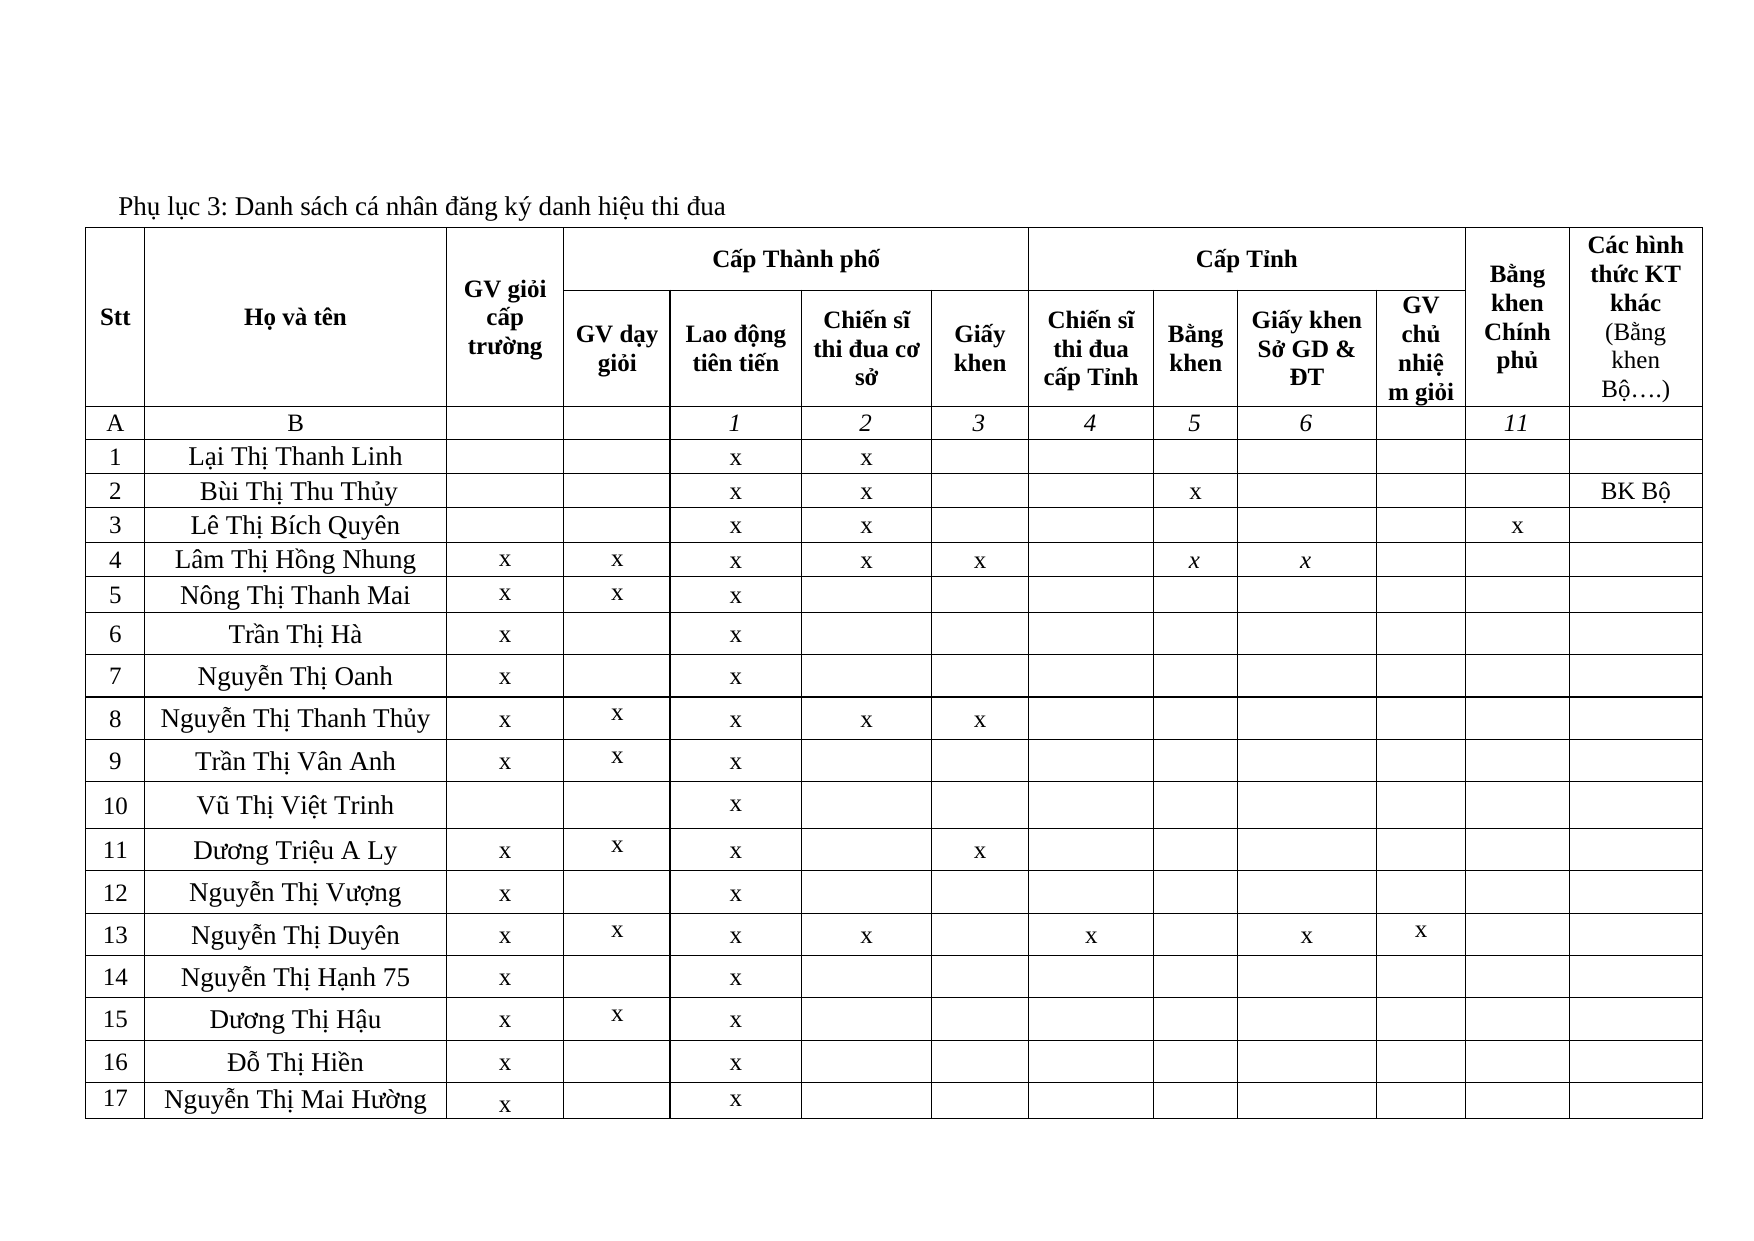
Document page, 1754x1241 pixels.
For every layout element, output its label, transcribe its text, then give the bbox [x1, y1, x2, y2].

table_header GV giỏi cấp trường [447, 228, 563, 406]
table_cell x [802, 543, 931, 576]
table_cell [1238, 782, 1376, 828]
table_cell [447, 782, 563, 828]
table_cell [1029, 1083, 1153, 1118]
table_cell [1570, 508, 1702, 542]
table_cell [1029, 440, 1153, 473]
table_cell x [671, 829, 801, 870]
table_cell [1466, 871, 1569, 913]
table_cell x [1238, 543, 1376, 576]
table_cell 3 [932, 407, 1028, 438]
table_cell x [447, 740, 563, 781]
table_cell [564, 655, 669, 696]
table_cell Nguyễn Thị Duyên [145, 914, 446, 955]
table_cell [1377, 782, 1465, 828]
table_cell x [564, 829, 669, 870]
table_cell 2 [802, 407, 931, 438]
table_cell [1466, 613, 1569, 654]
table_cell [1029, 508, 1153, 542]
table_cell x [564, 577, 669, 612]
table_cell [1238, 1041, 1376, 1082]
table_cell [1466, 577, 1569, 612]
table_cell BK Bộ [1570, 474, 1702, 507]
table_cell Vũ Thị Việt Trinh [145, 782, 446, 828]
table_cell [802, 1083, 931, 1118]
table_cell 7 [86, 655, 144, 696]
table_cell x [564, 740, 669, 781]
table_cell Lâm Thị Hồng Nhung [145, 543, 446, 576]
table_cell x [932, 543, 1028, 576]
table_cell x [564, 914, 669, 955]
table_cell [1377, 655, 1465, 696]
table_cell x [671, 543, 801, 576]
table_cell [1029, 543, 1153, 576]
table_cell 6 [1238, 407, 1376, 438]
table_cell [1029, 740, 1153, 781]
table_cell [1570, 655, 1702, 696]
table_cell [1377, 613, 1465, 654]
table_cell [1377, 543, 1465, 576]
table_cell [1154, 440, 1237, 473]
table_cell x [802, 508, 931, 542]
table_cell x [932, 829, 1028, 870]
table_cell Nguyễn Thị Hạnh 75 [145, 956, 446, 997]
table_cell [932, 1041, 1028, 1082]
table_cell [1029, 998, 1153, 1039]
table_cell [1377, 871, 1465, 913]
table_cell [1154, 655, 1237, 696]
table_cell x [447, 829, 563, 870]
table_cell [802, 740, 931, 781]
table_cell 5 [86, 577, 144, 612]
table_cell 10 [86, 782, 144, 828]
table_cell x [671, 1083, 801, 1118]
table_cell x [802, 440, 931, 473]
table_cell [1570, 1083, 1702, 1118]
table_cell [932, 956, 1028, 997]
table_cell [1238, 871, 1376, 913]
table_cell Giấy khen Sở GD & ĐT [1238, 291, 1376, 406]
table_cell 3 [86, 508, 144, 542]
table_cell [1570, 914, 1702, 955]
table_cell [1154, 914, 1237, 955]
table_cell Chiến sĩ thi đua cơ sở [802, 291, 931, 406]
table_cell [1154, 577, 1237, 612]
table_cell [564, 407, 669, 438]
table_cell [1154, 613, 1237, 654]
table_cell [932, 1083, 1028, 1118]
table_cell x [447, 577, 563, 612]
table_cell [1570, 1041, 1702, 1082]
table_cell 12 [86, 871, 144, 913]
table_cell [1238, 613, 1376, 654]
table_cell Trần Thị Vân Anh [145, 740, 446, 781]
table_cell x [671, 698, 801, 739]
table_header Các hình thức KT khác (Bằng khen Bộ….) [1570, 228, 1702, 406]
table_cell [1238, 740, 1376, 781]
table_cell x [671, 740, 801, 781]
table_cell [1238, 655, 1376, 696]
table_cell x [447, 543, 563, 576]
table_cell [1466, 1041, 1569, 1082]
table_cell [1238, 998, 1376, 1039]
table_cell [1570, 956, 1702, 997]
table_cell [564, 613, 669, 654]
table_cell [1570, 871, 1702, 913]
table_cell [564, 871, 669, 913]
table_cell [1570, 407, 1702, 438]
table_cell 9 [86, 740, 144, 781]
table_cell [802, 871, 931, 913]
table_cell [802, 998, 931, 1039]
table_cell [1466, 1083, 1569, 1118]
table_cell x [671, 956, 801, 997]
table_cell x [671, 998, 801, 1039]
table_cell x [1029, 914, 1153, 955]
table_cell [1466, 655, 1569, 696]
table_cell [1029, 655, 1153, 696]
table_cell [1029, 956, 1153, 997]
table_cell [1377, 998, 1465, 1039]
table_cell x [564, 543, 669, 576]
table_cell x [671, 508, 801, 542]
table_cell [1377, 1041, 1465, 1082]
table_header Cấp Thành phố [564, 228, 1028, 289]
table_cell [564, 508, 669, 542]
table_cell [1466, 914, 1569, 955]
table_cell x [564, 698, 669, 739]
table_cell [447, 508, 563, 542]
table_cell [1466, 543, 1569, 576]
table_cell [145, 1083, 446, 1118]
table_cell x [671, 613, 801, 654]
table_cell 14 [86, 956, 144, 997]
table_cell [1154, 829, 1237, 870]
table_cell Dương Triệu A Ly [145, 829, 446, 870]
table_cell A [86, 407, 144, 438]
table_cell Bùi Thị Thu Thủy [145, 474, 446, 507]
table_cell 15 [86, 998, 144, 1039]
table_cell [1154, 698, 1237, 739]
table_cell Nông Thị Thanh Mai [145, 577, 446, 612]
table_cell [1377, 1083, 1465, 1118]
table_cell [932, 613, 1028, 654]
table_cell x [671, 655, 801, 696]
table_cell [802, 956, 931, 997]
table_cell [802, 1041, 931, 1082]
table_cell [564, 956, 669, 997]
table_cell Lao động tiên tiến [671, 291, 801, 406]
table_cell x [671, 440, 801, 473]
table_cell [1154, 508, 1237, 542]
table_cell [1029, 782, 1153, 828]
table_cell GV chủ nhiệm giỏi [1377, 291, 1465, 406]
table_cell [1154, 1083, 1237, 1118]
table_cell Lại Thị Thanh Linh [145, 440, 446, 473]
table_cell [802, 577, 931, 612]
table_cell 1 [671, 407, 801, 438]
table_cell [1570, 440, 1702, 473]
table_cell x [1466, 508, 1569, 542]
table_cell [1238, 1083, 1376, 1118]
table_cell [1377, 577, 1465, 612]
table_cell [1029, 613, 1153, 654]
table_cell [1570, 998, 1702, 1039]
table_cell x [671, 474, 801, 507]
table_cell [1029, 829, 1153, 870]
table_cell x [447, 914, 563, 955]
table_cell [1570, 543, 1702, 576]
table_cell [1466, 440, 1569, 473]
table_cell [1029, 577, 1153, 612]
table_cell [1377, 956, 1465, 997]
table_cell Chiến sĩ thi đua cấp Tỉnh [1029, 291, 1153, 406]
table_cell Dương Thị Hậu [145, 998, 446, 1039]
table_cell [932, 871, 1028, 913]
table_cell [1466, 956, 1569, 997]
table_cell [1029, 1041, 1153, 1082]
table_cell 11 [86, 829, 144, 870]
table_cell [1466, 998, 1569, 1039]
table_cell [564, 474, 669, 507]
table_cell [1377, 508, 1465, 542]
table_cell Lê Thị Bích Quyên [145, 508, 446, 542]
table_cell 16 [86, 1041, 144, 1082]
table_cell [932, 655, 1028, 696]
table_header Bằng khen Chính phủ [1466, 228, 1569, 406]
table_cell x [447, 956, 563, 997]
table_cell [447, 440, 563, 473]
table_cell [1570, 740, 1702, 781]
table_cell [1154, 998, 1237, 1039]
table_cell Đỗ Thị Hiền [145, 1041, 446, 1082]
table_cell [1238, 698, 1376, 739]
table_cell [802, 829, 931, 870]
table_header Họ và tên [145, 228, 446, 406]
table_cell [1238, 440, 1376, 473]
table_cell 4 [1029, 407, 1153, 438]
table_cell 17 [86, 1083, 144, 1118]
table_cell [932, 440, 1028, 473]
table_cell Nguyễn Thị Oanh [145, 655, 446, 696]
table_cell x [802, 698, 931, 739]
table_cell [1570, 829, 1702, 870]
table_cell [447, 474, 563, 507]
table_cell [932, 998, 1028, 1039]
table_cell x [802, 914, 931, 955]
table_cell [1238, 829, 1376, 870]
table_cell [1238, 956, 1376, 997]
table_cell 5 [1154, 407, 1237, 438]
table_cell [932, 782, 1028, 828]
table_cell [1154, 782, 1237, 828]
table_cell [932, 474, 1028, 507]
table_cell 8 [86, 698, 144, 739]
table_cell GV dạy giỏi [564, 291, 669, 406]
table_cell [1238, 577, 1376, 612]
table_cell [1029, 698, 1153, 739]
table_cell 13 [86, 914, 144, 955]
table_cell [1238, 474, 1376, 507]
table_cell [564, 440, 669, 473]
table_cell [1377, 474, 1465, 507]
table_cell Nguyễn Thị Thanh Thủy [145, 698, 446, 739]
table_cell [1466, 782, 1569, 828]
table_cell x [671, 1041, 801, 1082]
table_cell x [447, 1083, 563, 1118]
table_cell Bằng khen [1154, 291, 1237, 406]
table_cell [1466, 474, 1569, 507]
table_cell [802, 782, 931, 828]
table_cell x [447, 1041, 563, 1082]
table_cell 11 [1466, 407, 1569, 438]
table_cell 2 [86, 474, 144, 507]
table_cell x [1154, 543, 1237, 576]
table_cell [932, 740, 1028, 781]
table_header Stt [86, 228, 144, 406]
table_cell x [671, 577, 801, 612]
table_header Cấp Tỉnh [1029, 228, 1465, 289]
table_cell [1238, 508, 1376, 542]
table_cell [1154, 1041, 1237, 1082]
table_cell [1466, 698, 1569, 739]
table_cell [1029, 871, 1153, 913]
table_cell [932, 508, 1028, 542]
table_cell [932, 914, 1028, 955]
table_cell [1466, 829, 1569, 870]
table_cell [1570, 782, 1702, 828]
table_cell [1570, 613, 1702, 654]
table_cell [932, 577, 1028, 612]
table_cell [1377, 440, 1465, 473]
table_cell x [671, 871, 801, 913]
table_cell [1377, 829, 1465, 870]
table_cell x [671, 914, 801, 955]
table_cell Nguyễn Thị Vượng [145, 871, 446, 913]
text Phụ lục 3: Danh sách cá nhân đăng ký danh hiệu thi đua [118, 190, 1636, 221]
table_cell [564, 782, 669, 828]
table_cell 6 [86, 613, 144, 654]
table_cell [1570, 577, 1702, 612]
table_cell [1029, 474, 1153, 507]
table_cell [1377, 698, 1465, 739]
table_cell 1 [86, 440, 144, 473]
table_cell [802, 655, 931, 696]
table_cell [564, 1083, 669, 1118]
table_cell x [447, 655, 563, 696]
table_cell x [447, 613, 563, 654]
table_cell B [145, 407, 446, 438]
table_cell x [1238, 914, 1376, 955]
table_cell [1570, 698, 1702, 739]
table_cell [1377, 407, 1465, 438]
table_cell Trần Thị Hà [145, 613, 446, 654]
table_cell x [802, 474, 931, 507]
table_cell [1377, 740, 1465, 781]
table_cell x [447, 698, 563, 739]
table_cell [447, 407, 563, 438]
table_cell [802, 613, 931, 654]
table_cell [1466, 740, 1569, 781]
table_cell x [564, 998, 669, 1039]
table_cell [1154, 956, 1237, 997]
table_cell x [1154, 474, 1237, 507]
table_cell x [1377, 914, 1465, 955]
table_cell [564, 1041, 669, 1082]
table_cell x [447, 871, 563, 913]
table_cell [1154, 740, 1237, 781]
table_cell 4 [86, 543, 144, 576]
table_cell x [932, 698, 1028, 739]
table_cell [1154, 871, 1237, 913]
table_cell Giấy khen [932, 291, 1028, 406]
table_cell x [671, 782, 801, 828]
table_cell x [447, 998, 563, 1039]
